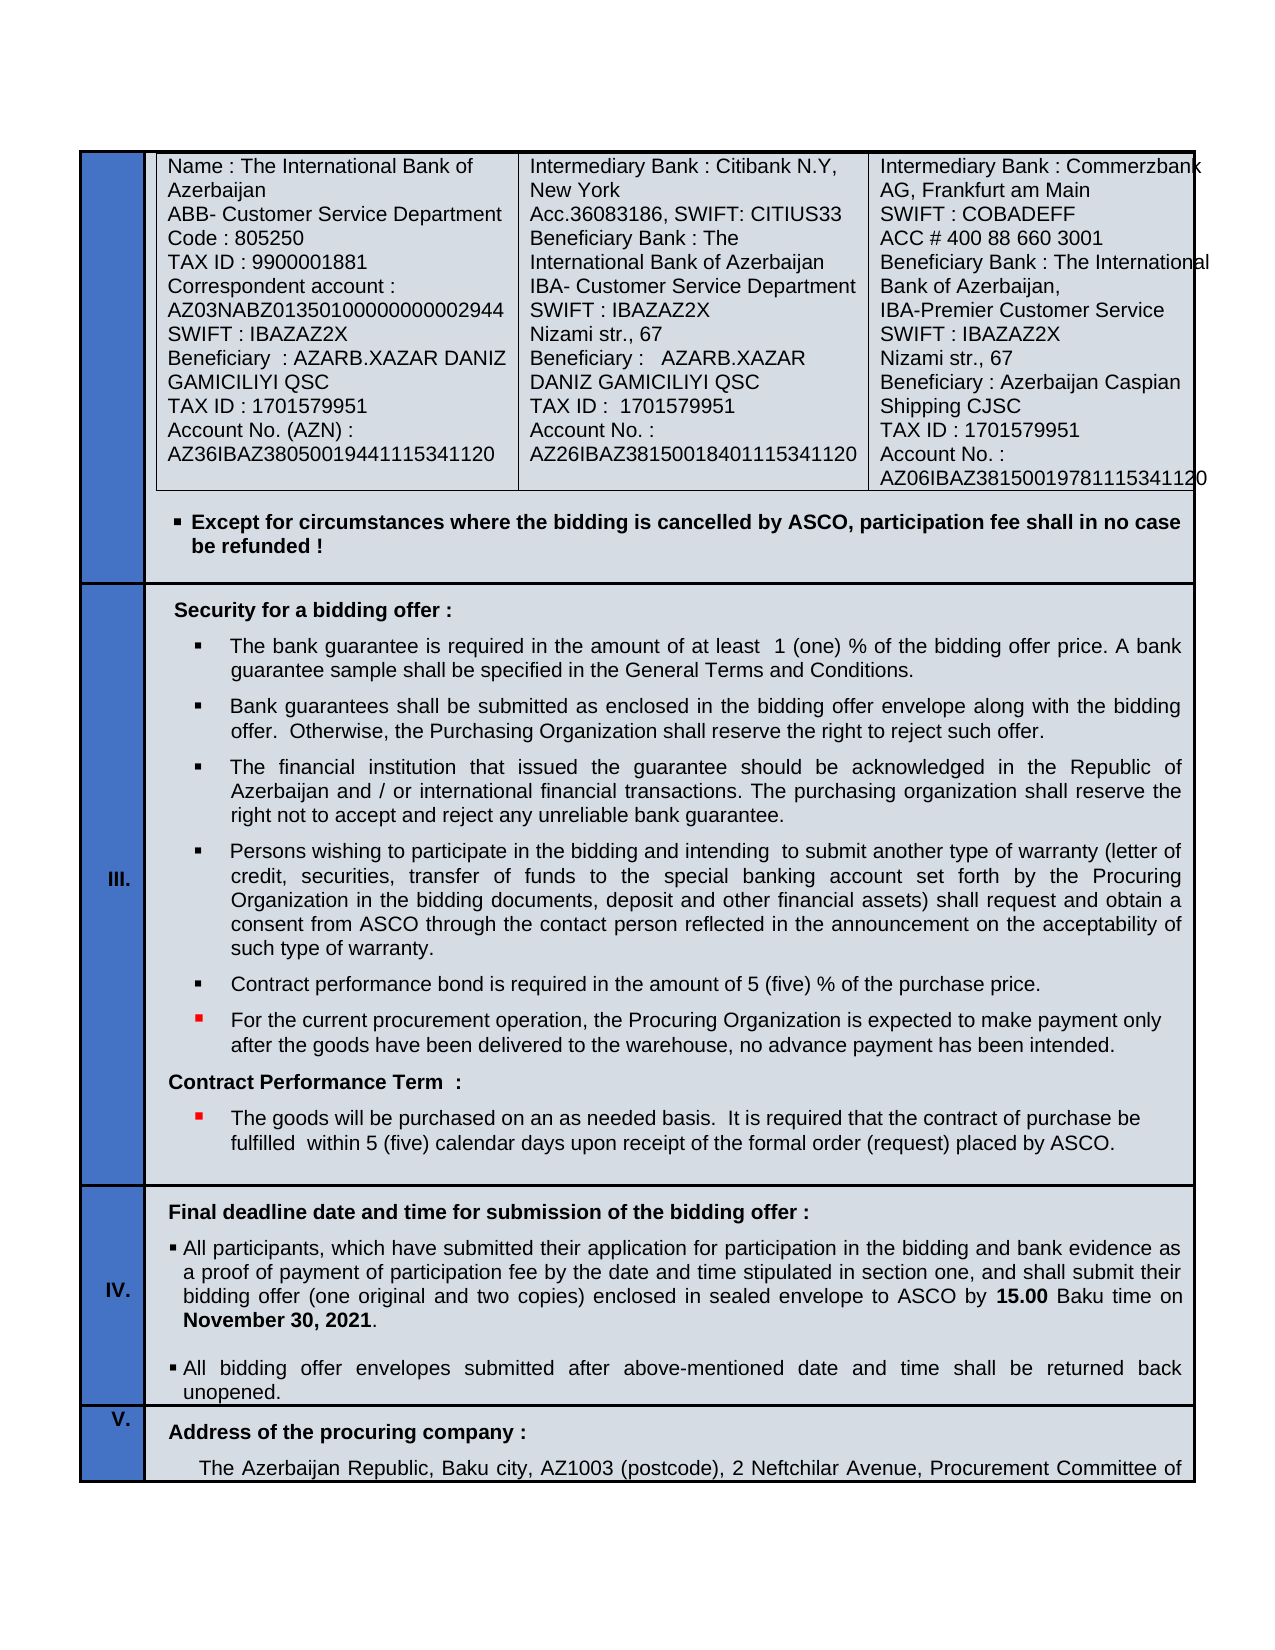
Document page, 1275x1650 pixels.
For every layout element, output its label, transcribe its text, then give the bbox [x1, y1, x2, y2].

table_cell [146, 153, 1193, 582]
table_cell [146, 1407, 1193, 1480]
table_cell [82, 1187, 143, 1404]
table_cell [82, 153, 143, 582]
table_cell Security for a bidding offer : The bank guarantee is required in the amount of at least 1 (one) % of the bidding offer price. A bank guarantee sample shall be specified in the General Terms and Conditions. Bank guarantees shall be submitted as enclosed in the bidding offer envelope along with the bidding offer. Otherwise, the Purchasing Organization shall reserve the right to reject such offer. The financial institution that issued the guarantee should be acknowledged in the Republic of Azerbaijan and / or international financial transactions. The purchasing organization shall reserve the right not to accept and reject any unreliable bank guarantee. Persons wishing to participate in the bidding and intending to submit another type of warranty (letter of credit, securities, transfer of funds to the special banking account set forth by the Procuring Organization in the bidding documents, deposit and other financial assets) shall request and obtain a consent from ASCO through the contact person reflected in the announcement on the acceptability of such type of warranty. Contract performance bond is required in the amount of 5 (five) % of the purchase price. For the current procurement operation, the Procuring Organization is expected to make payment only after the goods have been delivered to the warehouse, no advance payment has been intended. Contract Performance Term : The goods will be purchased on an as needed basis. It is required that the contract of purchase be fulfilled within 5 (five) calendar days upon receipt of the formal order (request) placed by ASCO. [146, 585, 1193, 1184]
table_cell Final deadline date and time for submission of the bidding offer : All participants, which have submitted their application for participation in the bidding and bank evidence as a proof of payment of participation fee by the date and time stipulated in section one, and shall submit their bidding offer (one original and two copies) enclosed in sealed envelope to ASCO by 15.00 Baku time on November 30, 2021. All bidding offer envelopes submitted after above-mentioned date and time shall be returned back unopened. [146, 1187, 1193, 1404]
table_cell [82, 585, 143, 1184]
table_cell [82, 1407, 143, 1480]
